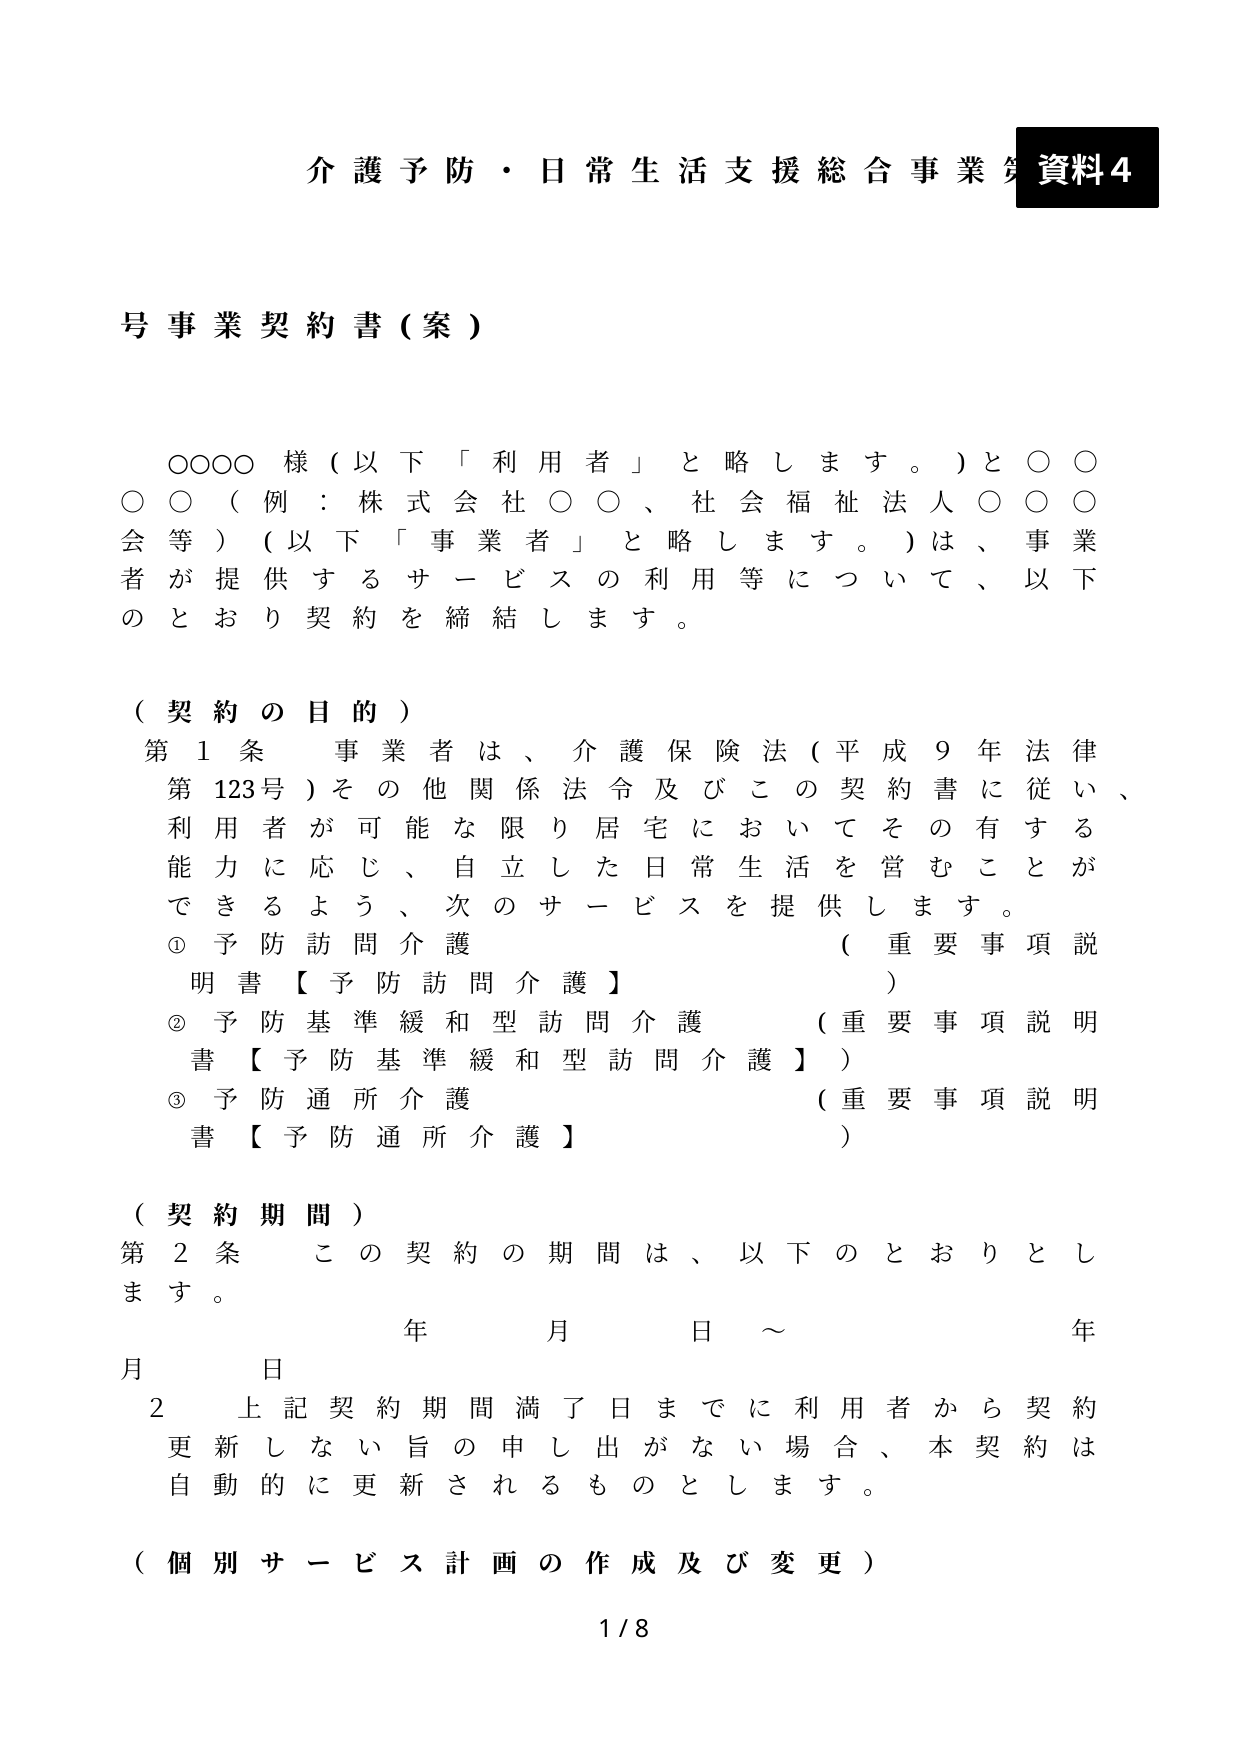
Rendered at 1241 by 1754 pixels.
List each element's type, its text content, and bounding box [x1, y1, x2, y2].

text （契約期間） [121, 1194, 1119, 1233]
text （個別サービス計画の作成及び変更） [121, 1542, 1119, 1581]
text 介護予防・日常生活支援総合事業第１号事業契約書(案) [121, 130, 1119, 362]
list 予防訪問介護 (重要事項説明書【予防訪問介護】 ） [146, 923, 1119, 1001]
text 第１条 事業者は、介護保険法(平成９年法律第123号)その他関係法令及びこの契約書に従い、利用者が可能な限り居宅においてその有する能力に応じ、自立した日常生活を営むことができるよう、次のサービスを提供します。 [121, 730, 1119, 923]
text ○○○○様(以下「利用者」と略します。)と○○○○（例：株式会社○○、社会福祉法人○○○会等）(以下「事業者」と略します。)は、事業者が提供するサービスの利用等について、以下のとおり契約を締結します。 [121, 443, 1119, 636]
list 予防通所介護 (重要事項説明書【予防通所介護】 ） [146, 1078, 1119, 1155]
list 予防基準緩和型訪問介護 (重要事項説明書【予防基準緩和型訪問介護】） [146, 1001, 1119, 1078]
text 年 月 日 ～ 年 月 日 [121, 1310, 1119, 1387]
text 第２条 この契約の期間は、以下のとおりとします。 [121, 1233, 1119, 1310]
text （契約の目的） [121, 692, 1119, 730]
text ２ 上記契約期間満了日までに利用者から契約更新しない旨の申し出がない場合、本契約は自動的に更新されるものとします。 [121, 1387, 1119, 1503]
